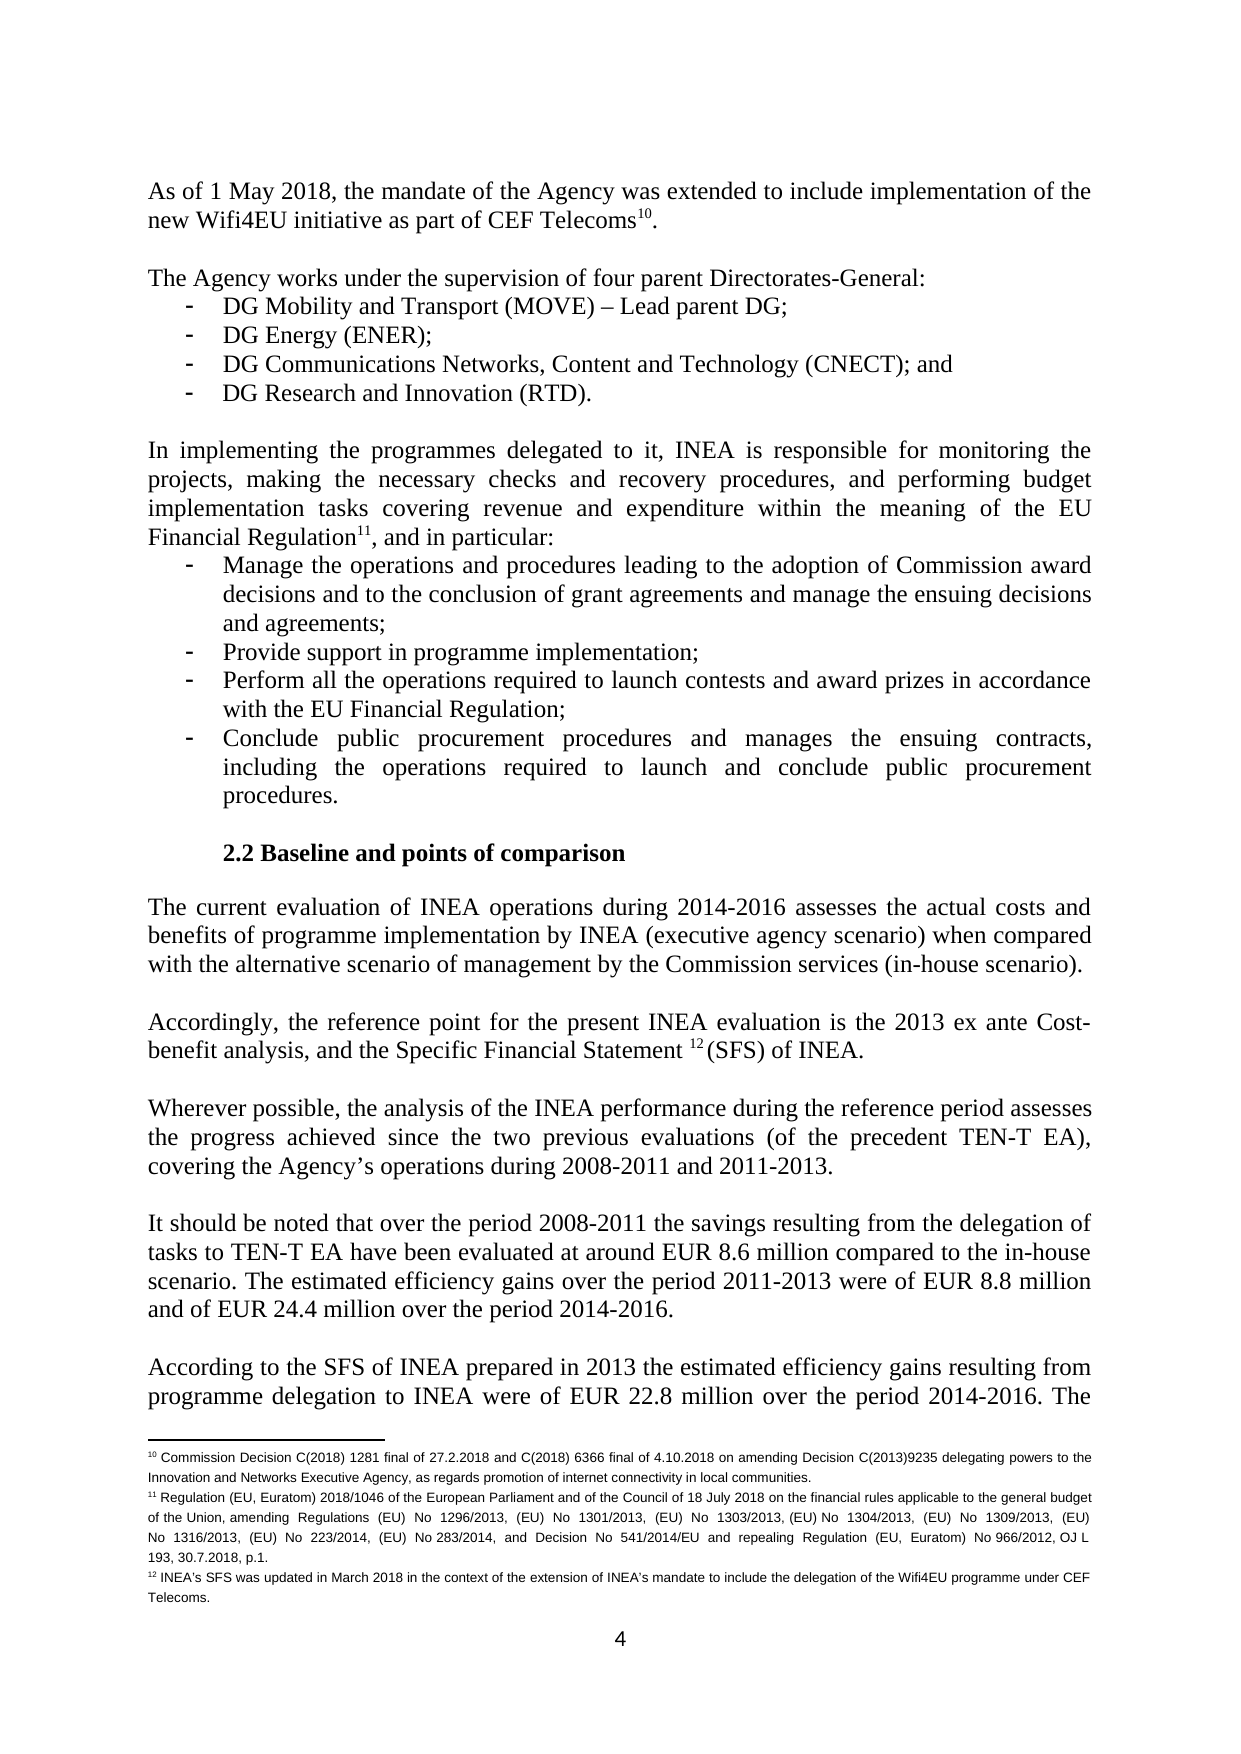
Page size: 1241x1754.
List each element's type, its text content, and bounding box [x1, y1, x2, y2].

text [148, 1352, 1093, 1409]
text In implementing the programmes delegated to it, INEA is responsible for monitoring the projects, making the necessary checks and recovery procedures, and performing budget implementation tasks covering revenue and expenditure within the meaning of the EU Financial Regulation, and in particular: [148, 435, 1093, 550]
list DG Research and Innovation (RTD). [185, 378, 1093, 406]
list DG Mobility and Transport (MOVE) – Lead parent DG; [185, 291, 1093, 320]
text The Agency works under the supervision of four parent Directorates-General: [148, 263, 1093, 291]
text Accordingly, the reference point for the present INEA evaluation is the 2013 ex ante Cost-benefit analysis, and the Specific Financial Statement (SFS) of INEA. [148, 1007, 1093, 1064]
list DG Communications Networks, Content and Technology (CNECT); and [185, 349, 1093, 378]
list Perform all the operations required to launch contests and award prizes in accordance with the EU Financial Regulation; [185, 665, 1093, 723]
list Conclude public procurement procedures and manages the ensuing contracts, including the operations required to launch and conclude public procurement procedures. [185, 723, 1093, 809]
text It should be noted that over the period 2008-2011 the savings resulting from the delegation of tasks to TEN-T EA have been evaluated at around EUR 8.6 million compared to the in-house scenario. The estimated efficiency gains over the period 2011-2013 were of EUR 8.8 million and of EUR 24.4 million over the period 2014-2016. [148, 1208, 1093, 1323]
subtitle 2.2 Baseline and points of comparison [148, 838, 1093, 867]
text Wherever possible, the analysis of the INEA performance during the reference period assesses the progress achieved since the two previous evaluations (of the precedent TEN-T EA), covering the Agency’s operations during 2008-2011 and 2011-2013. [148, 1093, 1093, 1179]
text As of 1 May 2018, the mandate of the Agency was extended to include implementation of the new Wifi4EU initiative as part of CEF Telecoms. [148, 176, 1093, 234]
list Manage the operations and procedures leading to the adoption of Commission award decisions and to the conclusion of grant agreements and manage the ensuing decisions and agreements; [185, 550, 1093, 637]
list DG Energy (ENER); [185, 320, 1093, 349]
text The current evaluation of INEA operations during 2014-2016 assesses the actual costs and benefits of programme implementation by INEA (executive agency scenario) when compared with the alternative scenario of management by the Commission services (in-house scenario). [148, 892, 1093, 978]
list Provide support in programme implementation; [185, 637, 1093, 665]
